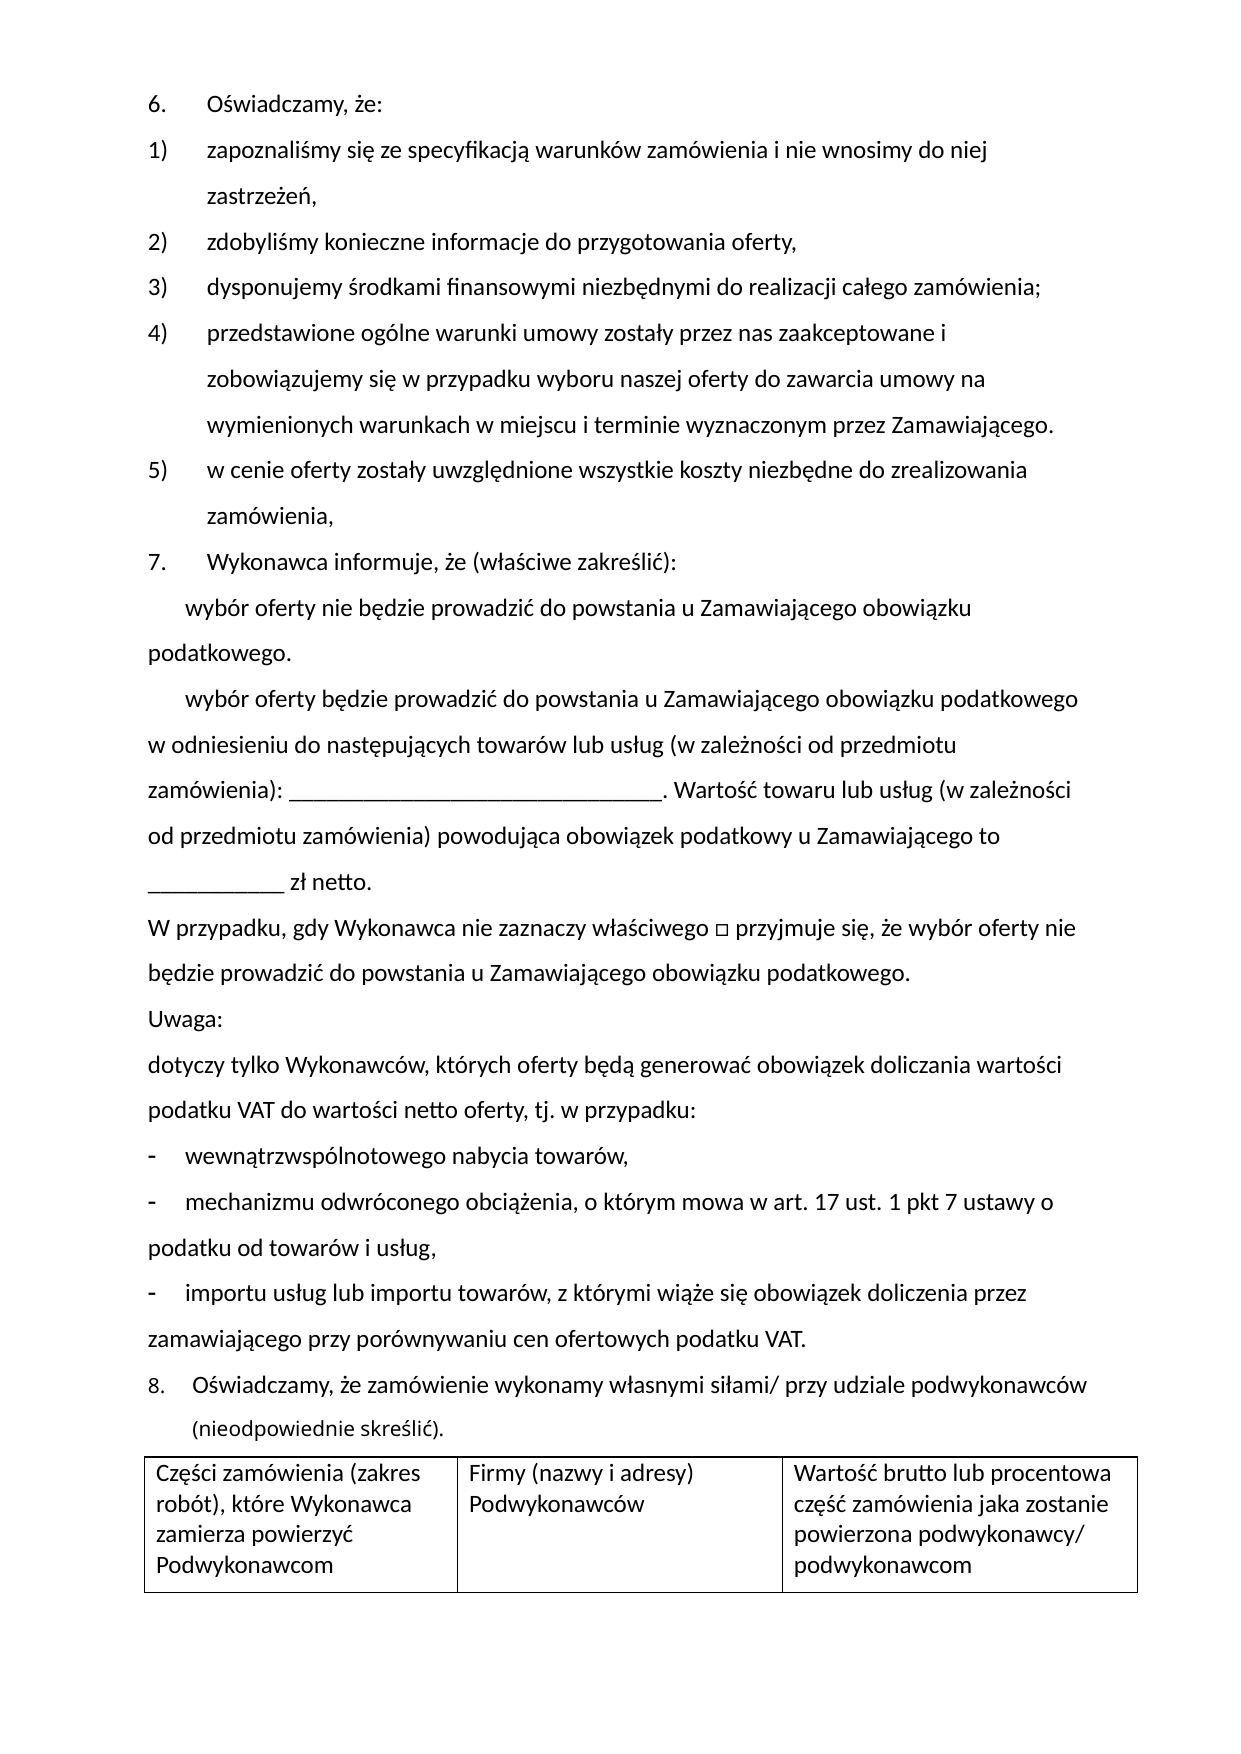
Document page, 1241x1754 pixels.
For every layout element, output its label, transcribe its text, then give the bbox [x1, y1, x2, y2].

table_header Części zamówienia (zakres robót), które Wykonawca zamierza powierzyć Podwykonawcom [145, 1458, 457, 1592]
table_header Firmy (nazwy i adresy) Podwykonawców [458, 1458, 782, 1592]
list Oświadczamy, że zamówienie wykonamy własnymi siłami/ przy udziale podwykonawców (nieodpowiednie skreślić). [148, 1369, 1093, 1442]
text wybór oferty nie będzie prowadzić do powstania u Zamawiającego obowiązku podatkowego. [148, 592, 1093, 668]
list importu usług lub importu towarów, z którymi wiąże się obowiązek doliczenia przez zamawiającego przy porównywaniu cen ofertowych podatku VAT. [148, 1278, 1093, 1354]
text 3) dysponujemy środkami finansowymi niezbędnymi do realizacji całego zamówienia; [148, 272, 1093, 302]
text 2) zdobyliśmy konieczne informacje do przygotowania oferty, [148, 226, 1093, 256]
list mechanizmu odwróconego obciążenia, o którym mowa w art. 17 ust. 1 pkt 7 ustawy o podatku od towarów i usług, [148, 1186, 1093, 1262]
text 7. Wykonawca informuje, że (właściwe zakreślić): [148, 546, 1093, 576]
text dotyczy tylko Wykonawców, których oferty będą generować obowiązek doliczania wartości podatku VAT do wartości netto oferty, tj. w przypadku: [148, 1049, 1093, 1125]
text 1) zapoznaliśmy się ze specyfikacją warunków zamówienia i nie wnosimy do niej zastrzeżeń, [148, 134, 1093, 211]
text wybór oferty będzie prowadzić do powstania u Zamawiającego obowiązku podatkowego w odniesieniu do następujących towarów lub usług (w zależności od przedmiotu zamówienia): ______________________________. Wartość towaru lub usług (w zależności od przedmiotu zamówienia) powodująca obowiązek podatkowy u Zamawiającego to ___________ zł netto. [148, 683, 1093, 897]
table_header Wartość brutto lub procentowa część zamówienia jaka zostanie powierzona podwykonawcy/ podwykonawcom [783, 1458, 1137, 1592]
text W przypadku, gdy Wykonawca nie zaznaczy właściwego □ przyjmuje się, że wybór oferty nie będzie prowadzić do powstania u Zamawiającego obowiązku podatkowego. [148, 912, 1093, 988]
list wewnątrzwspólnotowego nabycia towarów, [148, 1140, 1093, 1171]
text 6. Oświadczamy, że: [148, 89, 1093, 119]
text 5) w cenie oferty zostały uwzględnione wszystkie koszty niezbędne do zrealizowania zamówienia, [148, 454, 1093, 531]
text Uwaga: [148, 1003, 1093, 1034]
text 4) przedstawione ogólne warunki umowy zostały przez nas zaakceptowane i zobowiązujemy się w przypadku wyboru naszej oferty do zawarcia umowy na wymienionych warunkach w miejscu i terminie wyznaczonym przez Zamawiającego. [148, 317, 1093, 439]
